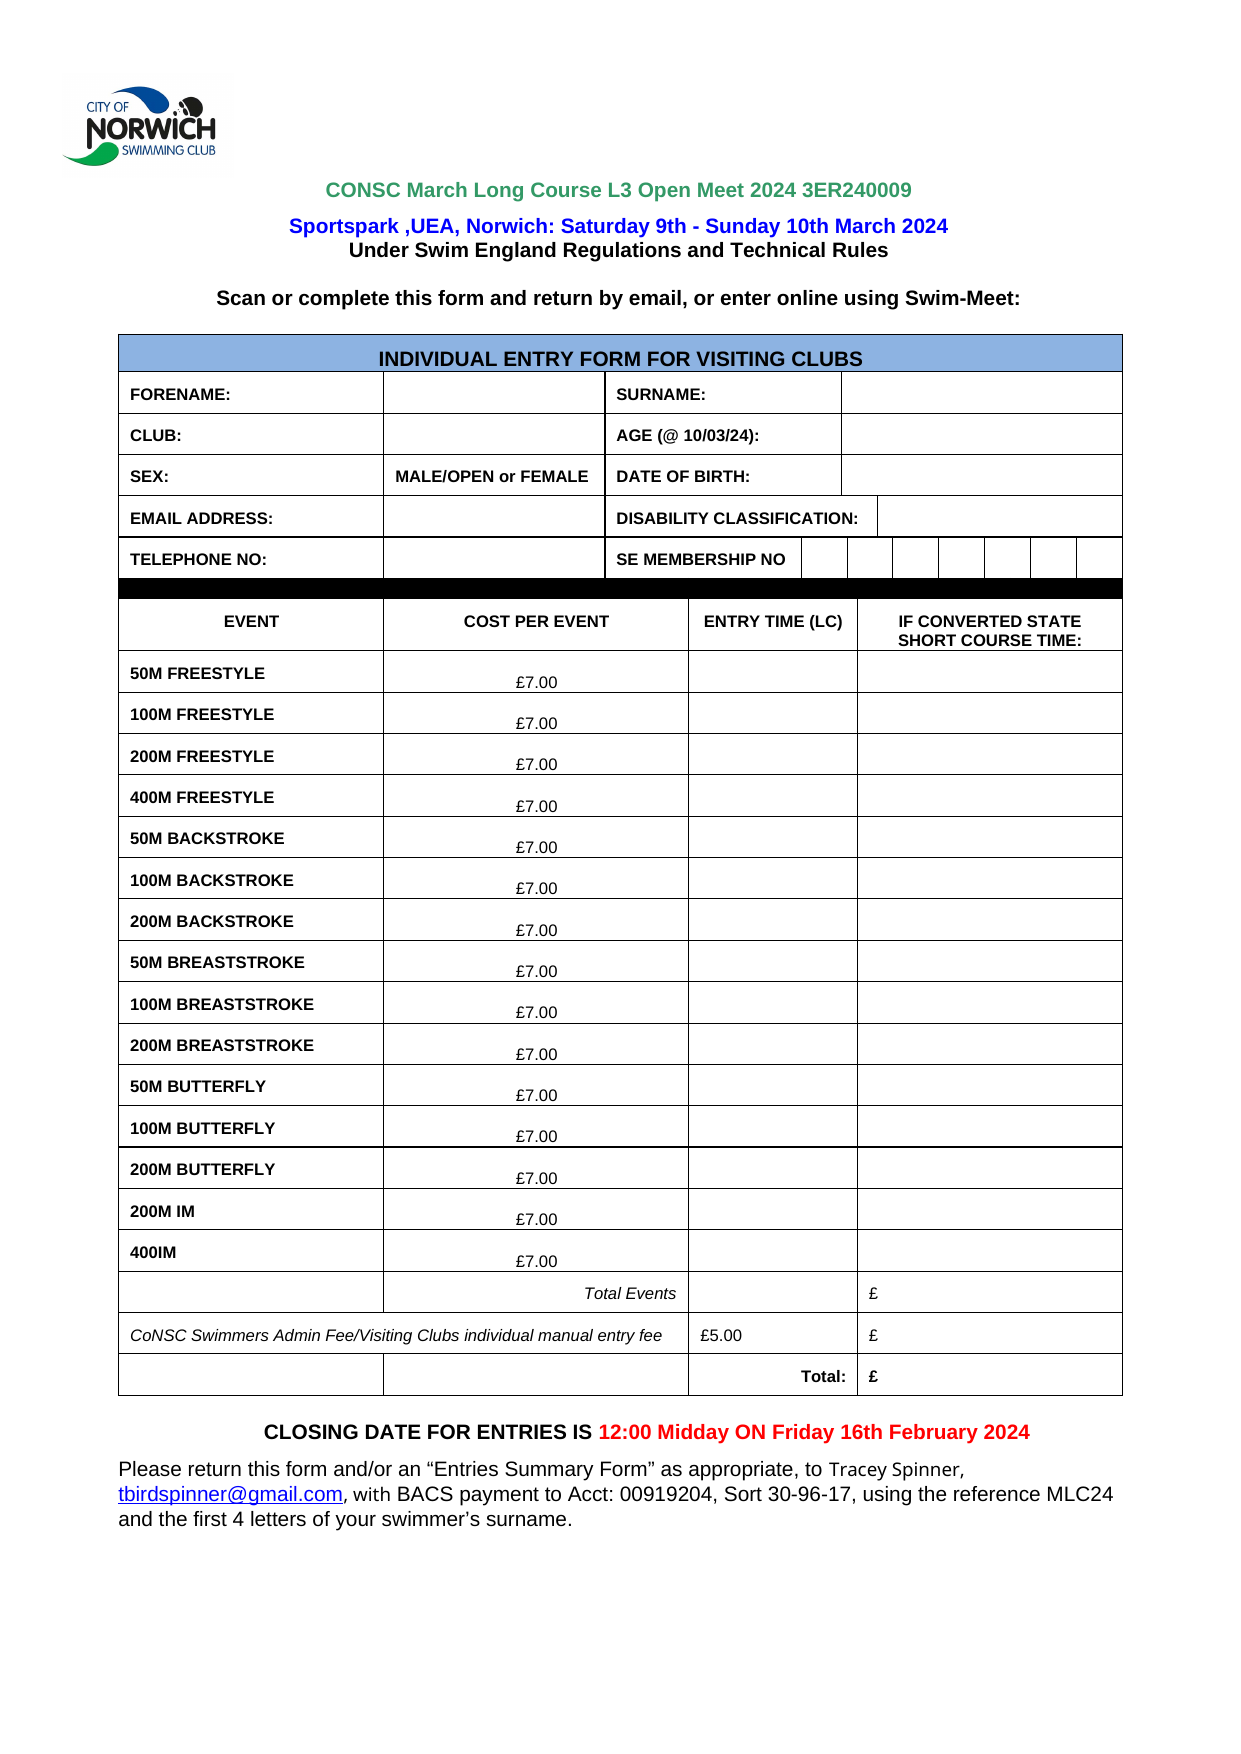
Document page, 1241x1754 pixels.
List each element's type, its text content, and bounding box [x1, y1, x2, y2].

table_cell COST PER EVENT [384, 599, 688, 650]
table_cell [802, 538, 847, 578]
table_cell [689, 1106, 857, 1146]
table_cell 100M BACKSTROKE [119, 858, 383, 898]
table_cell [689, 734, 857, 774]
table_cell £7.00 [384, 858, 688, 898]
table_cell CoNSC Swimmers Admin Fee/Visiting Clubs individual manual entry fee [119, 1313, 688, 1353]
table_cell £ [858, 1272, 1122, 1312]
table_cell ENTRY TIME (LC) [689, 599, 857, 650]
table_cell EMAIL ADDRESS: [119, 496, 383, 536]
table_cell £7.00 [384, 693, 688, 733]
table_cell [689, 941, 857, 981]
table_cell [858, 982, 1122, 1022]
table_cell £7.00 [384, 1024, 688, 1064]
table_cell [689, 899, 857, 940]
table_cell [689, 817, 857, 857]
table_cell £7.00 [384, 1189, 688, 1229]
table_cell SEX: [119, 455, 383, 495]
table_cell [985, 538, 1030, 578]
table_cell £7.00 [384, 1230, 688, 1271]
text Scan or complete this form and return by email, or enter online using Swim-Meet: [62, 286, 1176, 309]
table_cell [689, 1065, 857, 1105]
table_cell £7.00 [384, 1106, 688, 1146]
table_cell £7.00 [384, 899, 688, 940]
table_cell 200M IM [119, 1189, 383, 1229]
table_cell [689, 1148, 857, 1188]
table_cell £7.00 [384, 817, 688, 857]
table_cell CLUB: [119, 414, 383, 454]
table_cell [858, 858, 1122, 898]
table_cell DATE OF BIRTH: [606, 455, 841, 495]
table_cell £5.00 [689, 1313, 857, 1353]
table_cell [119, 579, 383, 598]
picture [62, 73, 235, 178]
table_cell 400IM [119, 1230, 383, 1271]
table_cell FORENAME: [119, 372, 383, 412]
table_cell [384, 372, 604, 412]
table_cell [848, 538, 892, 578]
table_cell [689, 982, 857, 1022]
table_cell [858, 1106, 1122, 1146]
table_cell 100M BREASTSTROKE [119, 982, 383, 1022]
table_cell [384, 414, 604, 454]
table_cell [689, 775, 857, 816]
table_cell [689, 1189, 857, 1229]
table_cell [858, 1148, 1122, 1188]
table_cell Total: [689, 1354, 857, 1394]
table_cell [858, 693, 1122, 733]
text CONSC March Long Course L3 Open Meet 2024 3ER240009 [62, 178, 1176, 202]
table_cell [384, 1354, 688, 1394]
text Sportspark ,UEA, Norwich: Saturday 9th - Sunday 10th March 2024 [62, 214, 1176, 238]
table_cell [858, 734, 1122, 774]
table_cell TELEPHONE NO: [119, 538, 383, 578]
table_cell [893, 538, 938, 578]
table_cell 100M BUTTERFLY [119, 1106, 383, 1146]
table_cell £7.00 [384, 1148, 688, 1188]
table_cell £7.00 [384, 734, 688, 774]
table_cell 50M BUTTERFLY [119, 1065, 383, 1105]
table_cell [842, 455, 1122, 495]
table_cell [858, 1230, 1122, 1271]
table_cell Total Events [384, 1272, 688, 1312]
text Please return this form and/or an “Entries Summary Form” as appropriate, to Tracey Spinner, tbirdspinner@gmail.com, with BACS payment to Acct: 00919204, Sort 30-96-17, using the reference MLC24 and the first 4 letters of your swimmer’s surname. [118, 1456, 1122, 1531]
table_cell 200M BREASTSTROKE [119, 1024, 383, 1064]
table_cell [858, 1065, 1122, 1105]
table_cell [1031, 538, 1076, 578]
table_cell £7.00 [384, 941, 688, 981]
table_cell [119, 1272, 383, 1312]
table_cell [842, 372, 1122, 412]
table_cell [384, 496, 604, 536]
table_cell [689, 1272, 857, 1312]
table_cell 100M FREESTYLE [119, 693, 383, 733]
table_cell [858, 817, 1122, 857]
table_cell MALE/OPEN or FEMALE [384, 455, 604, 495]
text CLOSING DATE FOR ENTRIES IS 12:00 Midday ON Friday 16th February 2024 [118, 1419, 1176, 1443]
table_header INDIVIDUAL ENTRY FORM FOR VISITING CLUBS [119, 335, 1122, 371]
table_cell 50M FREESTYLE [119, 651, 383, 692]
table_cell £7.00 [384, 651, 688, 692]
table_cell £7.00 [384, 982, 688, 1022]
table_cell [384, 579, 688, 598]
table_cell AGE (@ 10/03/24): [606, 414, 841, 454]
table_cell 200M BACKSTROKE [119, 899, 383, 940]
table_cell [939, 538, 984, 578]
table_cell 200M BUTTERFLY [119, 1148, 383, 1188]
table_cell [858, 775, 1122, 816]
table_cell 400M FREESTYLE [119, 775, 383, 816]
table_cell SURNAME: [606, 372, 841, 412]
table_cell £7.00 [384, 1065, 688, 1105]
table_cell IF CONVERTED STATE SHORT COURSE TIME: [858, 599, 1122, 650]
table_cell [858, 899, 1122, 940]
table_cell 50M BACKSTROKE [119, 817, 383, 857]
table_cell EVENT [119, 599, 383, 650]
table_cell [384, 538, 604, 578]
table_cell [689, 1230, 857, 1271]
table_cell [689, 579, 857, 598]
table_cell £ [858, 1354, 1122, 1394]
table_cell [119, 1354, 383, 1394]
table_cell [1011, 579, 1122, 598]
table_cell SE MEMBERSHIP NO [606, 538, 801, 578]
table_cell [858, 941, 1122, 981]
table_cell [858, 1024, 1122, 1064]
table_cell 50M BREASTSTROKE [119, 941, 383, 981]
table_cell [842, 414, 1122, 454]
text Under Swim England Regulations and Technical Rules [62, 238, 1176, 262]
table_cell [878, 496, 1122, 536]
table_cell [689, 651, 857, 692]
table_cell [858, 651, 1122, 692]
table_cell DISABILITY CLASSIFICATION: [606, 496, 877, 536]
table_cell £ [858, 1313, 1122, 1353]
table_cell 200M FREESTYLE [119, 734, 383, 774]
table_cell £7.00 [384, 775, 688, 816]
table_cell [858, 579, 1010, 598]
table_cell [689, 858, 857, 898]
table_cell [858, 1189, 1122, 1229]
table_cell [1077, 538, 1122, 578]
table_cell [689, 1024, 857, 1064]
table_cell [689, 693, 857, 733]
